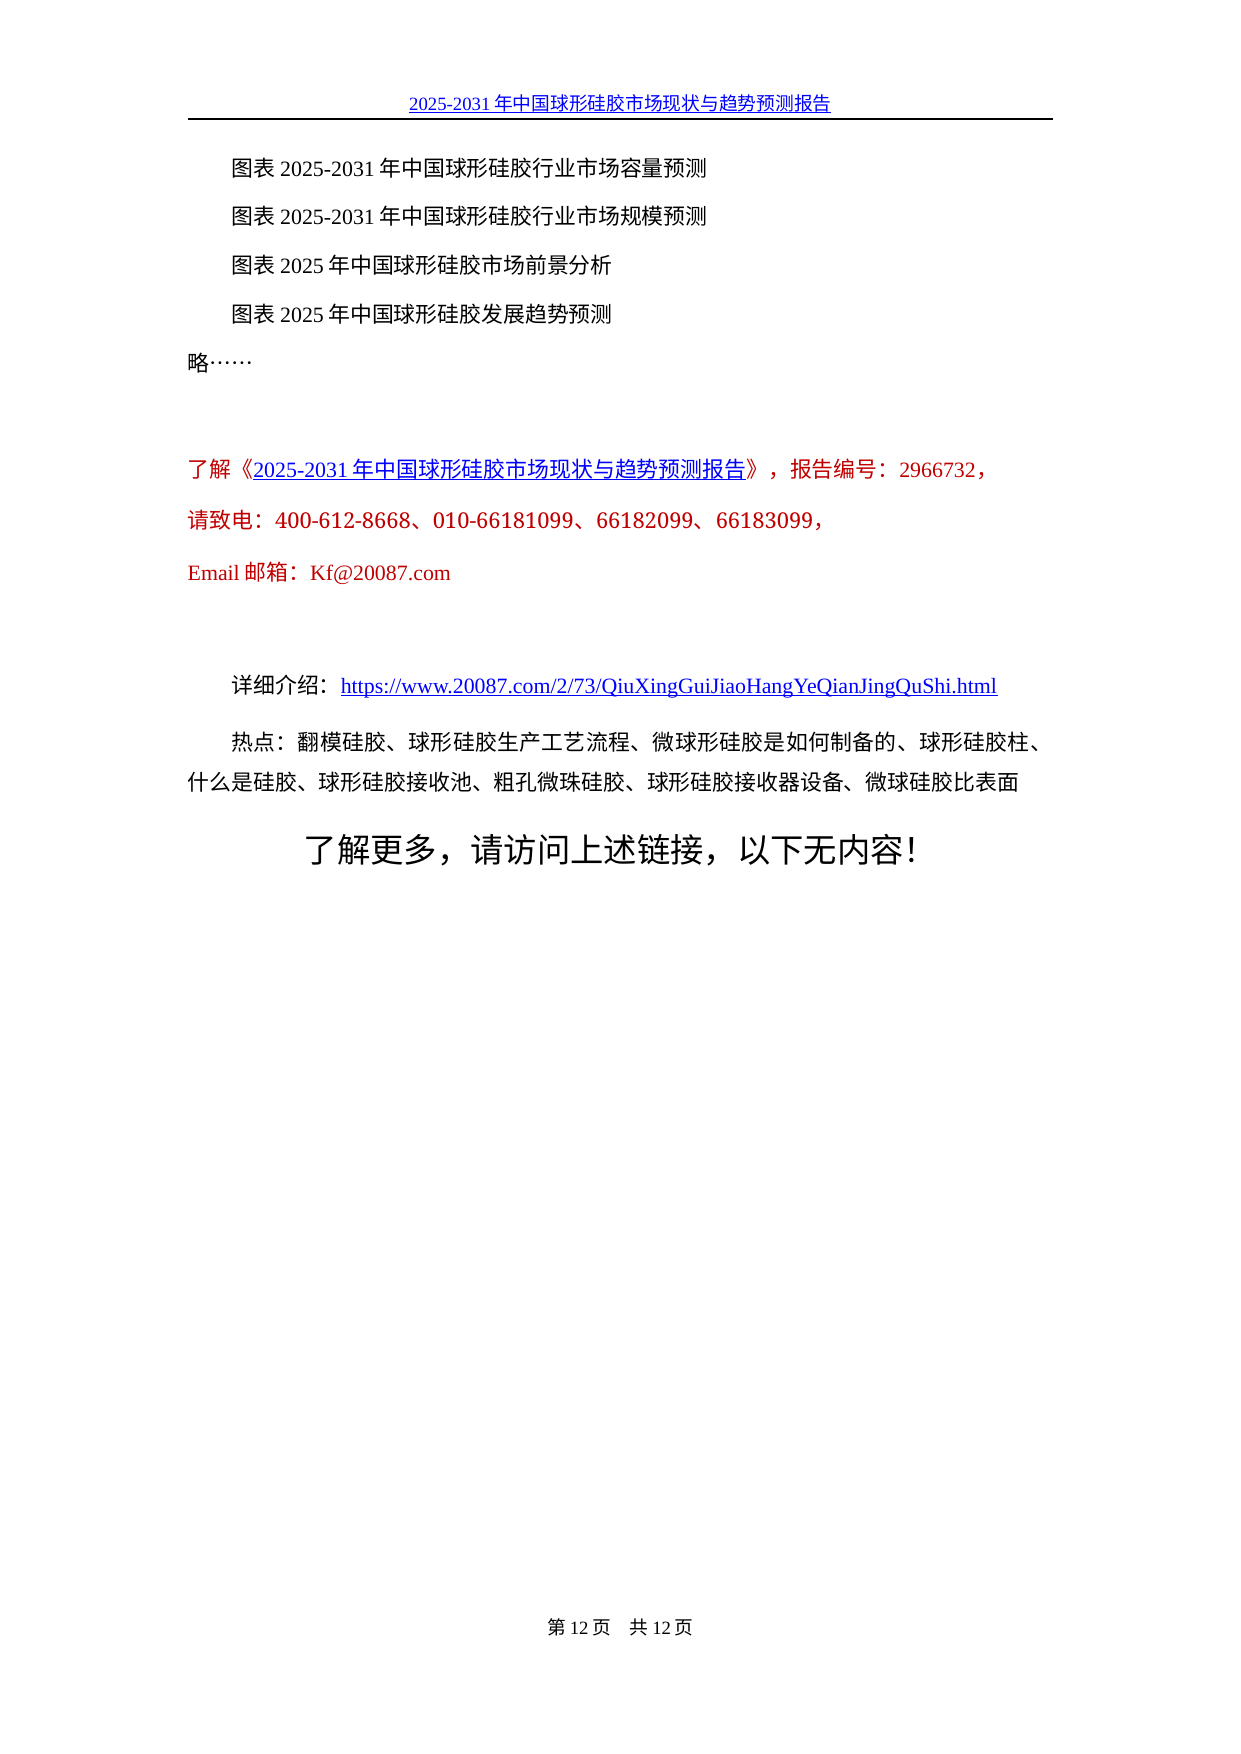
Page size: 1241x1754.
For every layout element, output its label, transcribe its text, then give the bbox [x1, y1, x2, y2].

text Email邮箱：Kf@20087.com [187, 555, 1053, 587]
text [187, 150, 1053, 378]
text 了解《2025-2031年中国球形硅胶市场现状与趋势预测报告》，报告编号：2966732， [187, 452, 1053, 484]
title 了解更多，请访问上述链接，以下无内容！ [187, 815, 1053, 880]
text 详细介绍：https://www.20087.com/2/73/QiuXingGuiJiaoHangYeQianJingQuShi.html [187, 668, 1053, 700]
text 热点：翻模硅胶、球形硅胶生产工艺流程、微球形硅胶是如何制备的、球形硅胶柱、什么是硅胶、球形硅胶接收池、粗孔微珠硅胶、球形硅胶接收器设备、微球硅胶比表面 [187, 724, 1053, 797]
text 请致电：400-612-8668、010-66181099、66182099、66183099， [187, 503, 1053, 536]
